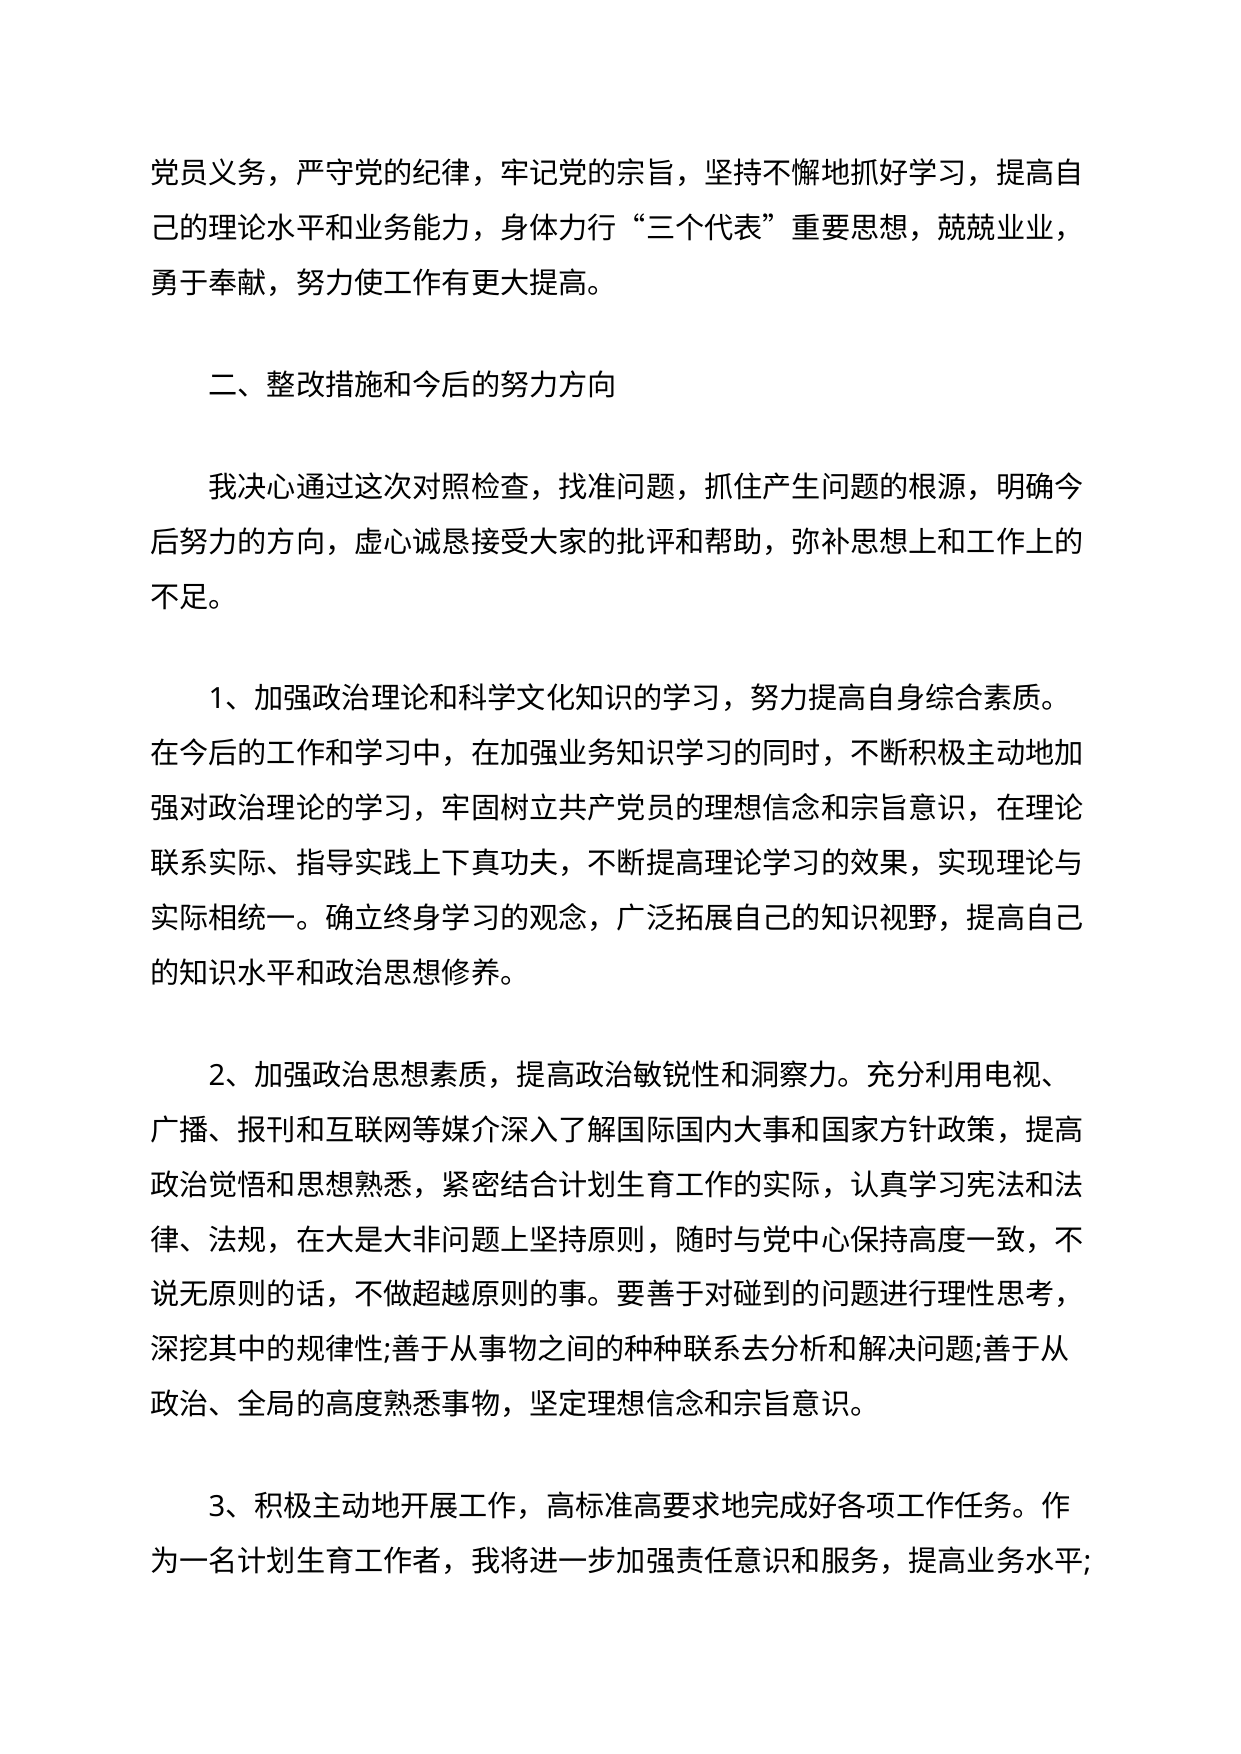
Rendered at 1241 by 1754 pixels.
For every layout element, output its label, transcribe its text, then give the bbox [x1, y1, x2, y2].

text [150, 1483, 1090, 1580]
text 我决心通过这次对照检查，找准问题，抓住产生问题的根源，明确今后努力的方向，虚心诚恳接受大家的批评和帮助，弥补思想上和工作上的不足。 [150, 463, 1090, 615]
text 二、整改措施和今后的努力方向 [150, 362, 1090, 404]
text 2、加强政治思想素质，提高政治敏锐性和洞察力。充分利用电视、广播、报刊和互联网等媒介深入了解国际国内大事和国家方针政策，提高政治觉悟和思想熟悉，紧密结合计划生育工作的实际，认真学习宪法和法律、法规，在大是大非问题上坚持原则，随时与党中心保持高度一致，不说无原则的话，不做超越原则的事。要善于对碰到的问题进行理性思考，深挖其中的规律性;善于从事物之间的种种联系去分析和解决问题;善于从政治、全局的高度熟悉事物，坚定理想信念和宗旨意识。 [150, 1051, 1090, 1423]
text 1、加强政治理论和科学文化知识的学习，努力提高自身综合素质。在今后的工作和学习中，在加强业务知识学习的同时，不断积极主动地加强对政治理论的学习，牢固树立共产党员的理想信念和宗旨意识，在理论联系实际、指导实践上下真功夫，不断提高理论学习的效果，实现理论与实际相统一。确立终身学习的观念，广泛拓展自己的知识视野，提高自己的知识水平和政治思想修养。 [150, 675, 1090, 992]
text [150, 150, 1090, 302]
